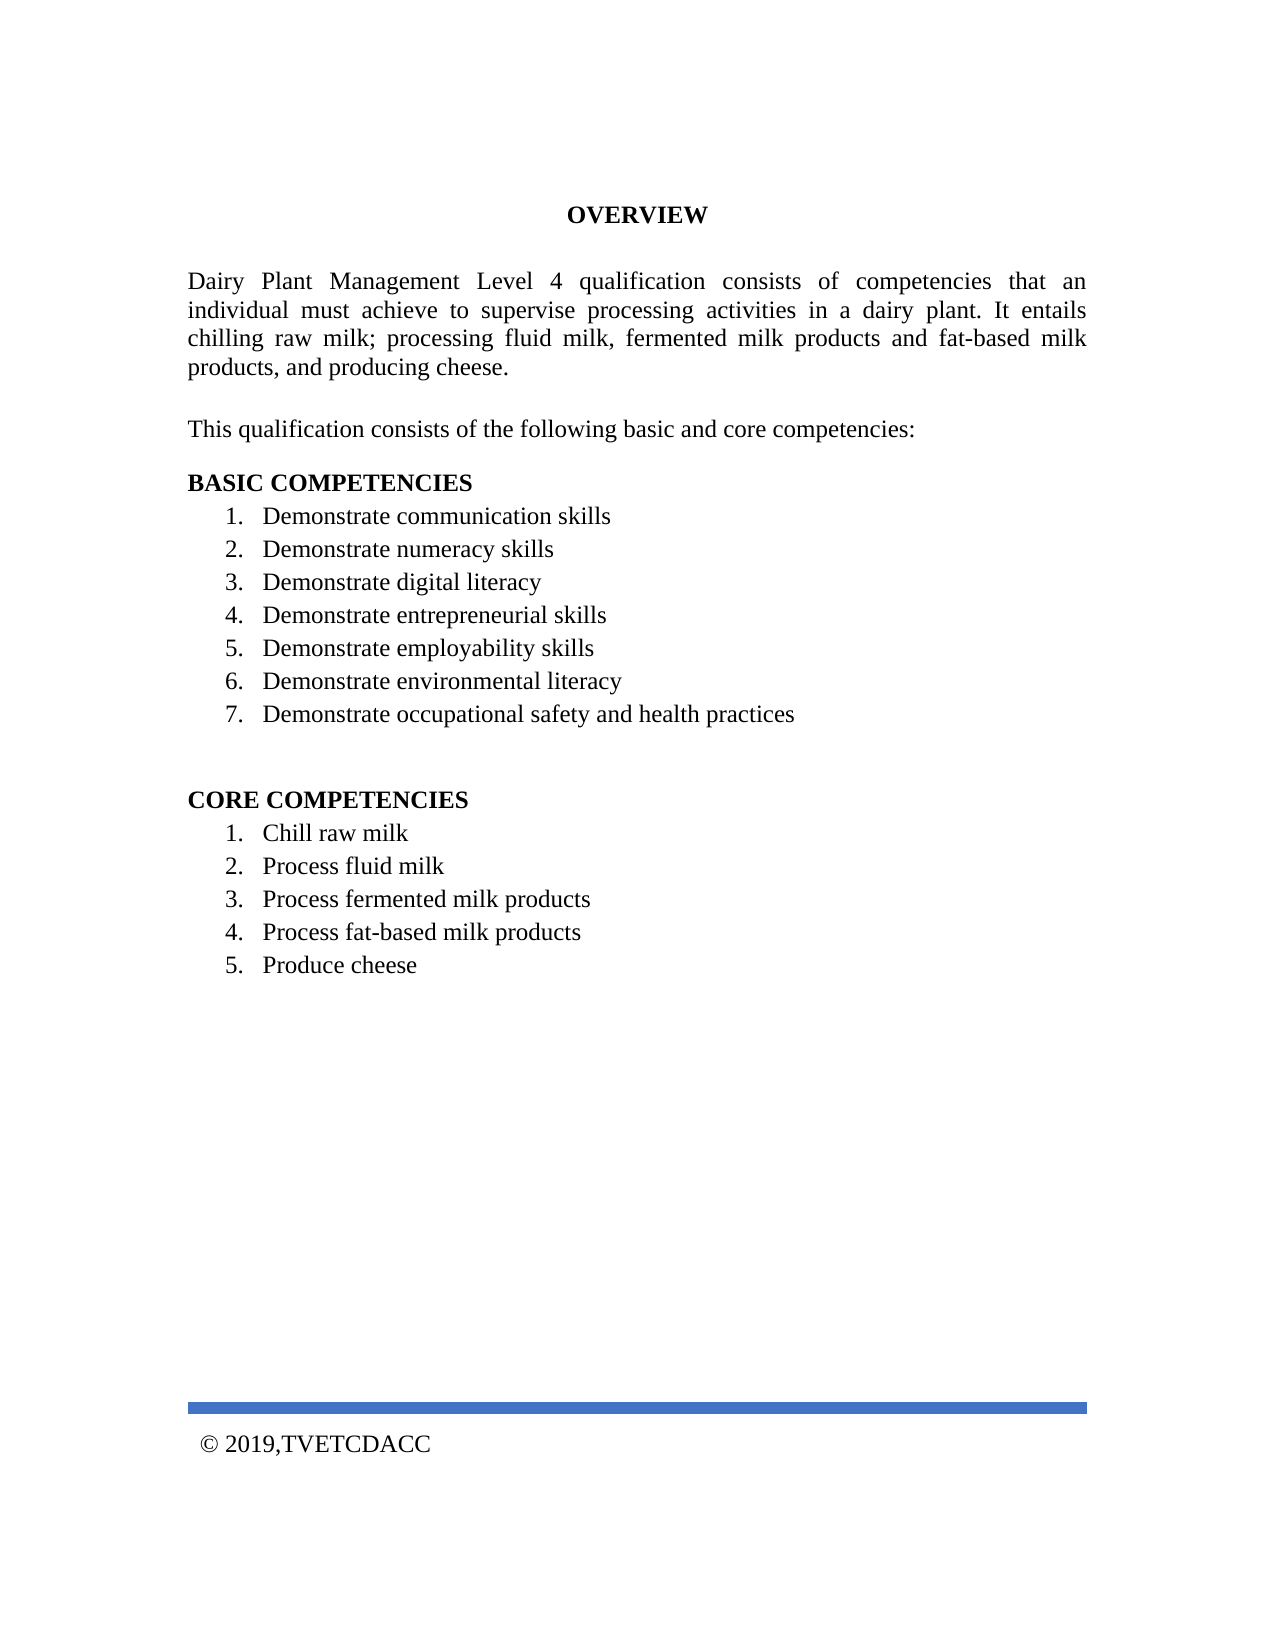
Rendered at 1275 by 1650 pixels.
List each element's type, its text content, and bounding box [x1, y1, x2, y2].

list Process fat-based milk products [225, 917, 1087, 946]
list Demonstrate digital literacy [225, 567, 1087, 596]
list Demonstrate occupational safety and health practices [225, 699, 1087, 728]
text This qualification consists of the following basic and core competencies: [187, 414, 1087, 443]
list Demonstrate entrepreneurial skills [225, 600, 1087, 629]
text CORE COMPETENCIES [187, 785, 1087, 814]
list Process fluid milk [225, 851, 1087, 880]
list Demonstrate environmental literacy [225, 666, 1087, 695]
subtitle OVERVIEW [187, 200, 1087, 229]
list Process fermented milk products [225, 884, 1087, 913]
list Produce cheese [225, 950, 1087, 979]
list Demonstrate employability skills [225, 633, 1087, 662]
list Chill raw milk [225, 818, 1087, 847]
list Demonstrate communication skills [225, 501, 1087, 530]
list Demonstrate numeracy skills [225, 534, 1087, 563]
text Dairy Plant Management Level 4 qualification consists of competencies that an individual must achieve to supervise processing activities in a dairy plant. It entails chilling raw milk; processing fluid milk, fermented milk products and fat-based milk products, and producing cheese. [187, 266, 1087, 381]
text BASIC COMPETENCIES [187, 468, 1087, 497]
